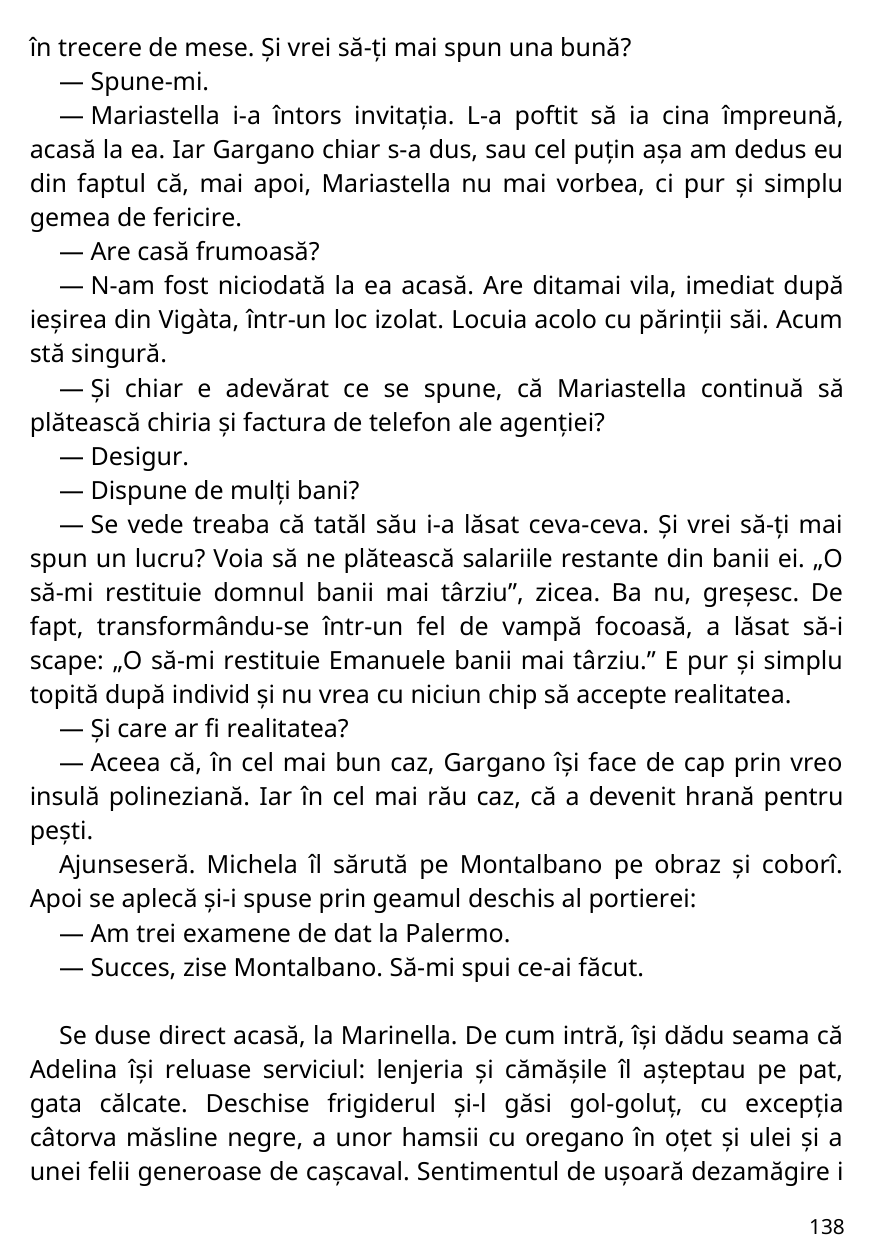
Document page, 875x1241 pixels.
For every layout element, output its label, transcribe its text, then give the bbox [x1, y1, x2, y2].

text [29, 29, 844, 64]
text — Şi care ar fi realitatea? [29, 711, 844, 745]
text — N-am fost niciodată la ea acasă. Are ditamai vila, imediat după ieşirea din Vigàta, într-un loc izolat. Locuia acolo cu părinţii săi. Acum stă singură. [29, 268, 844, 370]
text Ajunseseră. Michela îl sărută pe Montalbano pe obraz şi coborî. Apoi se aplecă şi-i spuse prin geamul deschis al portierei: [29, 847, 844, 915]
text — Succes, zise Montalbano. Să-mi spui ce-ai făcut. [29, 949, 844, 983]
text — Aceea că, în cel mai bun caz, Gargano îşi face de cap prin vreo insulă polineziană. Iar în cel mai rău caz, că a devenit hrană pentru peşti. [29, 745, 844, 847]
text — Am trei examene de dat la Palermo. [29, 915, 844, 949]
text — Spune-mi. [29, 64, 844, 98]
text — Desigur. [29, 438, 844, 472]
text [29, 1017, 844, 1188]
text — Mariastella i-a întors invitaţia. L-a poftit să ia cina împreună, acasă la ea. Iar Gargano chiar s-a dus, sau cel puţin aşa am dedus eu din faptul că, mai apoi, Mariastella nu mai vorbea, ci pur şi simplu gemea de fericire. [29, 98, 844, 234]
text — Are casă frumoasă? [29, 234, 844, 268]
text — Dispune de mulţi bani? [29, 472, 844, 506]
text — Se vede treaba că tatăl său i-a lăsat ceva-ceva. Şi vrei să-ţi mai spun un lucru? Voia să ne plătească salariile restante din banii ei. „O să-mi restituie domnul banii mai târziu”, zicea. Ba nu, greşesc. De fapt, transformându-se într-un fel de vampă focoasă, a lăsat să-i scape: „O să-mi restituie Emanuele banii mai târziu.” E pur şi simplu topită după individ şi nu vrea cu niciun chip să accepte realitatea. [29, 506, 844, 711]
text — Şi chiar e adevărat ce se spune, că Mariastella continuă să plătească chiria şi factura de telefon ale agenţiei? [29, 370, 844, 438]
